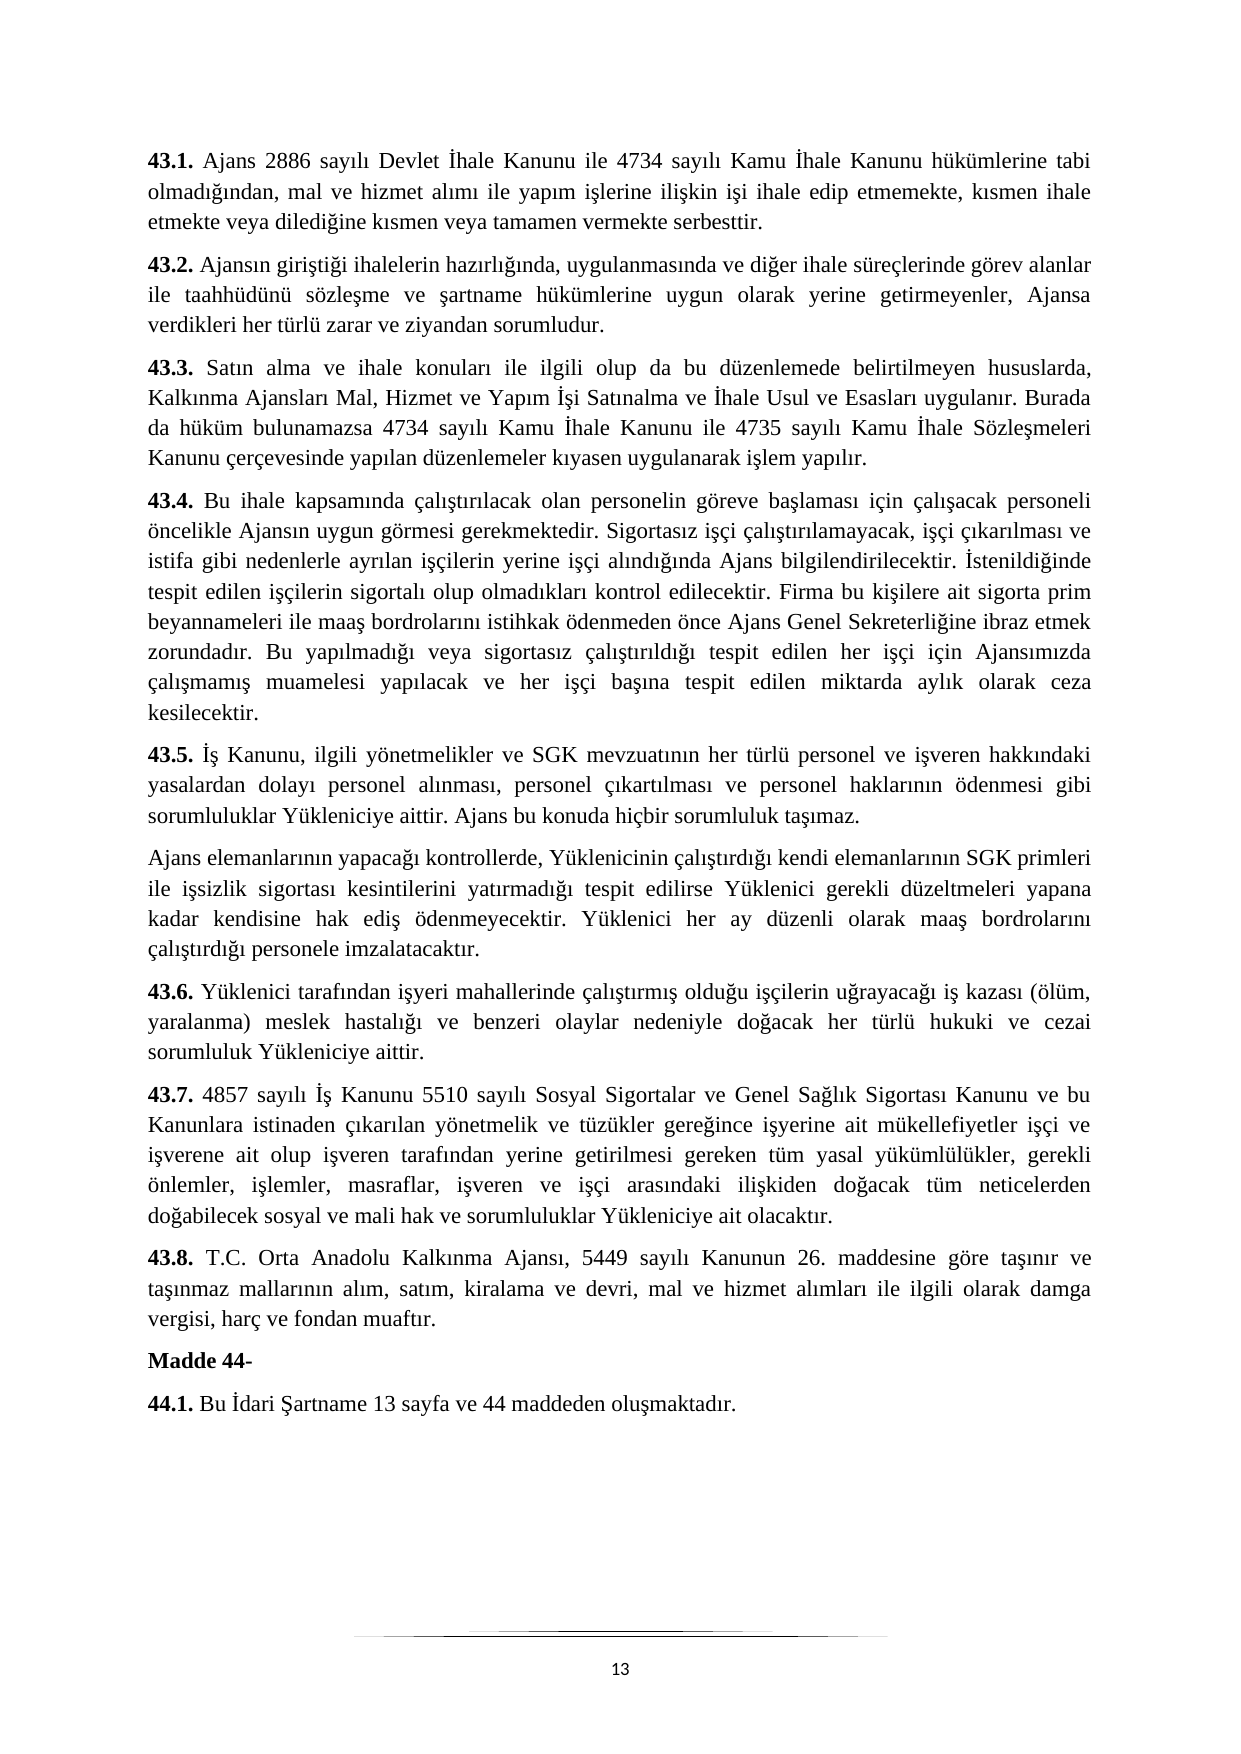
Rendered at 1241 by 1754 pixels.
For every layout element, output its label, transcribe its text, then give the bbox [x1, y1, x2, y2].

text 43.2. Ajansın giriştiği ihalelerin hazırlığında, uygulanmasında ve diğer ihale süreçlerinde görev alanlar ile taahhüdünü sözleşme ve şartname hükümlerine uygun olarak yerine getirmeyenler, Ajansa verdikleri her türlü zarar ve ziyandan sorumludur. [148, 251, 1093, 337]
text 43.6. Yüklenici tarafından işyeri mahallerinde çalıştırmış olduğu işçilerin uğrayacağı iş kazası (ölüm, yaralanma) meslek hastalığı ve benzeri olaylar nedeniyle doğacak her türlü hukuki ve cezai sorumluluk Yükleniciye aittir. [148, 978, 1093, 1064]
text 43.7. 4857 sayılı İş Kanunu 5510 sayılı Sosyal Sigortalar ve Genel Sağlık Sigortası Kanunu ve bu Kanunlara istinaden çıkarılan yönetmelik ve tüzükler gereğince işyerine ait mükellefiyetler işçi ve işverene ait olup işveren tarafından yerine getirilmesi gereken tüm yasal yükümlülükler, gerekli önlemler, işlemler, masraflar, işveren ve işçi arasındaki ilişkiden doğacak tüm neticelerden doğabilecek sosyal ve mali hak ve sorumluluklar Yükleniciye ait olacaktır. [148, 1081, 1093, 1228]
text 44.1. Bu İdari Şartname 13 sayfa ve 44 maddeden oluşmaktadır. [148, 1390, 1093, 1417]
text 43.4. Bu ihale kapsamında çalıştırılacak olan personelin göreve başlaması için çalışacak personeli öncelikle Ajansın uygun görmesi gerekmektedir. Sigortasız işçi çalıştırılamayacak, işçi çıkarılması ve istifa gibi nedenlerle ayrılan işçilerin yerine işçi alındığında Ajans bilgilendirilecektir. İstenildiğinde tespit edilen işçilerin sigortalı olup olmadıkları kontrol edilecektir. Firma bu kişilere ait sigorta prim beyannameleri ile maaş bordrolarını istihkak ödenmeden önce Ajans Genel Sekreterliğine ibraz etmek zorundadır. Bu yapılmadığı veya sigortasız çalıştırıldığı tespit edilen her işçi için Ajansımızda çalışmamış muamelesi yapılacak ve her işçi başına tespit edilen miktarda aylık olarak ceza kesilecektir. [148, 487, 1093, 725]
text Ajans elemanlarının yapacağı kontrollerde, Yüklenicinin çalıştırdığı kendi elemanlarının SGK primleri ile işsizlik sigortası kesintilerini yatırmadığı tespit edilirse Yüklenici gerekli düzeltmeleri yapana kadar kendisine hak ediş ödenmeyecektir. Yüklenici her ay düzenli olarak maaş bordrolarını çalıştırdığı personele imzalatacaktır. [148, 844, 1093, 961]
text 43.3. Satın alma ve ihale konuları ile ilgili olup da bu düzenlemede belirtilmeyen hususlarda, Kalkınma Ajansları Mal, Hizmet ve Yapım İşi Satınalma ve İhale Usul ve Esasları uygulanır. Burada da hüküm bulunamazsa 4734 sayılı Kamu İhale Kanunu ile 4735 sayılı Kamu İhale Sözleşmeleri Kanunu çerçevesinde yapılan düzenlemeler kıyasen uygulanarak işlem yapılır. [148, 354, 1093, 471]
text 43.8. T.C. Orta Anadolu Kalkınma Ajansı, 5449 sayılı Kanunun 26. maddesine göre taşınır ve taşınmaz mallarının alım, satım, kiralama ve devri, mal ve hizmet alımları ile ilgili olarak damga vergisi, harç ve fondan muaftır. [148, 1244, 1093, 1331]
text Madde 44- [148, 1348, 1093, 1374]
text 43.5. İş Kanunu, ilgili yönetmelikler ve SGK mevzuatının her türlü personel ve işveren hakkındaki yasalardan dolayı personel alınması, personel çıkartılması ve personel haklarının ödenmesi gibi sorumluluklar Yükleniciye aittir. Ajans bu konuda hiçbir sorumluluk taşımaz. [148, 741, 1093, 828]
text 43.1. Ajans 2886 sayılı Devlet İhale Kanunu ile 4734 sayılı Kamu İhale Kanunu hükümlerine tabi olmadığından, mal ve hizmet alımı ile yapım işlerine ilişkin işi ihale edip etmemekte, kısmen ihale etmekte veya dilediğine kısmen veya tamamen vermekte serbesttir. [148, 148, 1093, 234]
